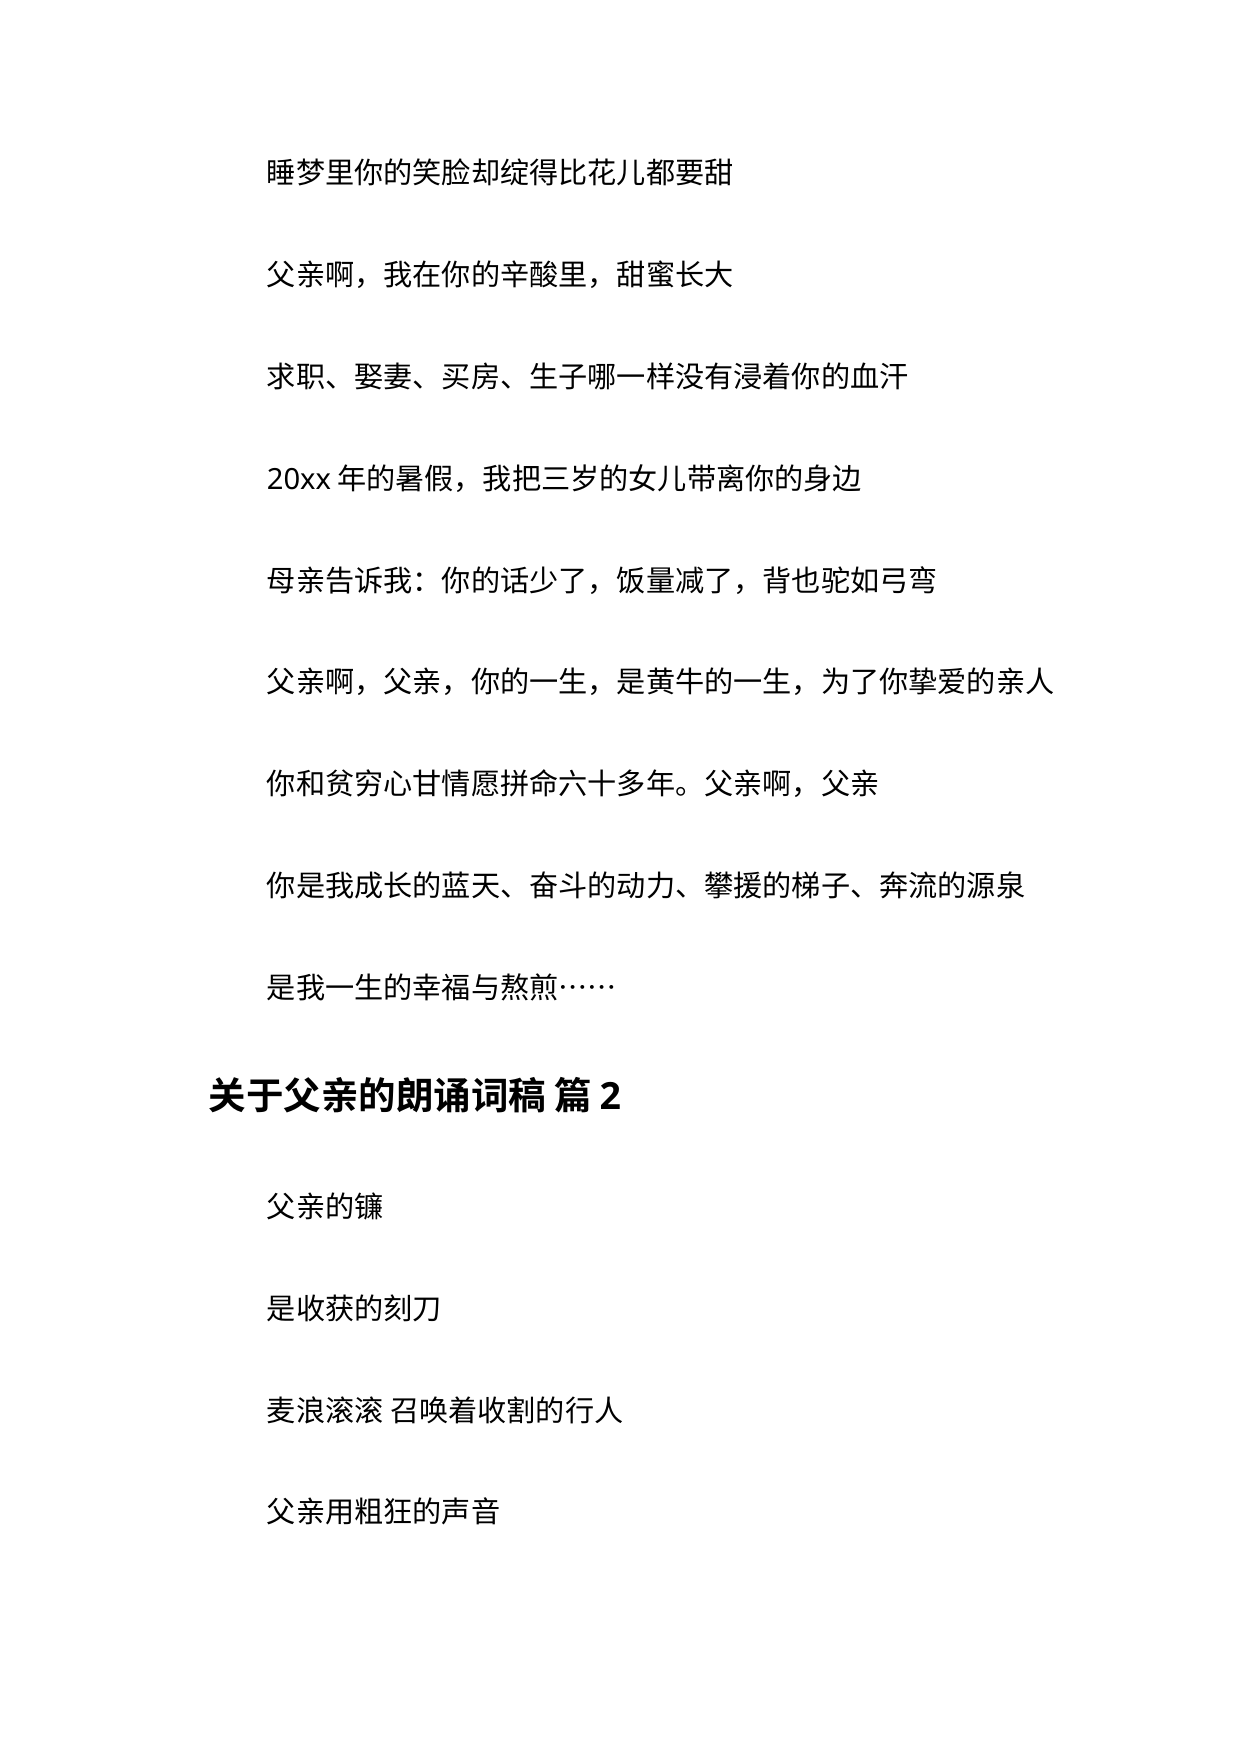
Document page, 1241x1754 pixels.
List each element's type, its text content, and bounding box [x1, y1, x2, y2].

text 求职、娶妻、买房、生子哪一样没有浸着你的血汗 [150, 353, 1090, 396]
text 父亲啊，父亲，你的一生，是黄牛的一生，为了你挚爱的亲人 [150, 659, 1090, 701]
text 20xx年的暑假，我把三岁的女儿带离你的身边 [150, 455, 1090, 498]
text 是收获的刻刀 [150, 1286, 1090, 1328]
text 麦浪滚滚 召唤着收割的行人 [150, 1387, 1090, 1429]
text 母亲告诉我：你的话少了，饭量减了，背也驼如弓弯 [150, 557, 1090, 599]
text 你是我成长的蓝天、奋斗的动力、攀援的梯子、奔流的源泉 [150, 863, 1090, 905]
text 父亲的镰 [150, 1184, 1090, 1226]
text 是我一生的幸福与熬煎…… [150, 964, 1090, 1007]
text 父亲用粗狂的声音 [150, 1489, 1090, 1531]
text 你和贫穷心甘情愿拼命六十多年。父亲啊，父亲 [150, 761, 1090, 803]
text 睡梦里你的笑脸却绽得比花儿都要甜 [150, 150, 1090, 192]
text 关于父亲的朗诵词稿 篇2 [150, 1066, 1090, 1121]
text 父亲啊，我在你的辛酸里，甜蜜长大 [150, 252, 1090, 294]
